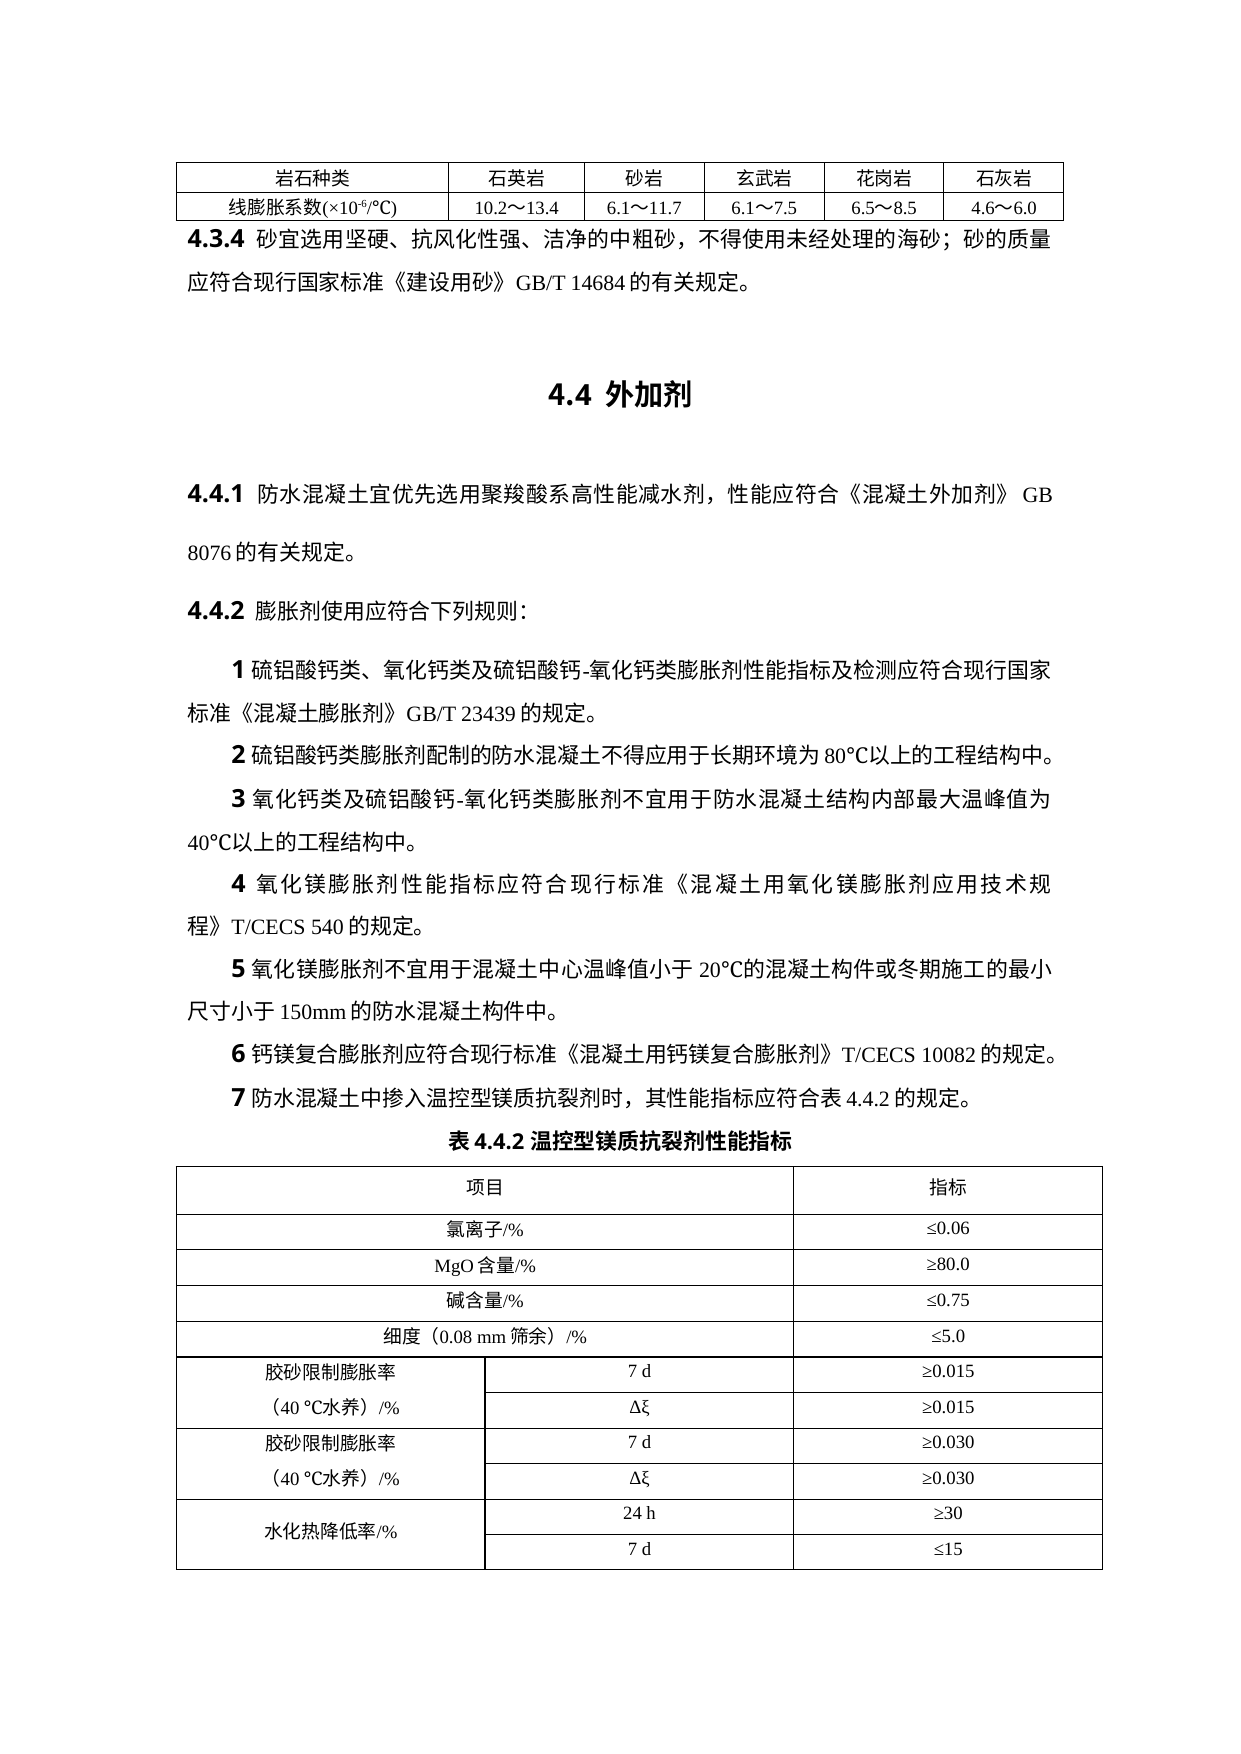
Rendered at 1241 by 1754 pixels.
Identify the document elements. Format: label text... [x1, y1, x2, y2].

text 4.3.4 砂宜选用坚硬、抗风化性强、洁净的中粗砂，不得使用未经处理的海砂；砂的质量应符合现行国家标准《建设用砂》GB/T 14684的有关规定。 [187, 221, 1053, 296]
table_cell 10.2～13.4 [449, 193, 584, 220]
table_cell 胶砂限制膨胀率 （40 ℃水养）/% [177, 1358, 484, 1427]
table_cell 6.1～7.5 [705, 193, 824, 220]
table_cell ≤5.0 [794, 1322, 1102, 1356]
table_cell ≥0.015 [794, 1393, 1102, 1427]
text 4.4.1 防水混凝土宜优先选用聚羧酸系高性能减水剂，性能应符合《混凝土外加剂》GB 8076的有关规定。 [187, 460, 1053, 567]
table_cell 6.1～11.7 [585, 193, 704, 220]
text 4.4 外加剂 [187, 371, 1053, 413]
table_header 石灰岩 [944, 163, 1063, 192]
text 5 氧化镁膨胀剂不宜用于混凝土中心温峰值小于20℃的混凝土构件或冬期施工的最小尺寸小于150mm的防水混凝土构件中。 [187, 951, 1053, 1026]
text 3 氧化钙类及硫铝酸钙-氧化钙类膨胀剂不宜用于防水混凝土结构内部最大温峰值为40℃以上的工程结构中。 [187, 781, 1053, 856]
text 7 防水混凝土中掺入温控型镁质抗裂剂时，其性能指标应符合表4.4.2的规定。 [187, 1079, 1053, 1113]
table_cell Δξ [486, 1464, 793, 1498]
table_cell 7 d [486, 1535, 793, 1569]
table_header 岩石种类 [177, 163, 448, 192]
table_header 花岗岩 [825, 163, 943, 192]
table_cell 碱含量/% [177, 1286, 793, 1321]
table_cell ≤0.06 [794, 1215, 1102, 1249]
table_header 项目 [177, 1167, 793, 1213]
table_cell 4.6～6.0 [944, 193, 1063, 220]
text 4 氧化镁膨胀剂性能指标应符合现行标准《混凝土用氧化镁膨胀剂应用技术规程》T/CECS 540的规定。 [187, 866, 1053, 941]
text 4.4.2 膨胀剂使用应符合下列规则： [187, 577, 1053, 642]
table_cell MgO含量/% [177, 1250, 793, 1285]
text 表4.4.2 温控型镁质抗裂剂性能指标 [187, 1124, 1053, 1156]
table_cell ≥30 [794, 1500, 1102, 1534]
text 2 硫铝酸钙类膨胀剂配制的防水混凝土不得应用于长期环境为80℃以上的工程结构中。 [187, 737, 1053, 771]
table_cell 7 d [486, 1358, 793, 1392]
table_cell 氯离子/% [177, 1215, 793, 1249]
table_cell ≥0.030 [794, 1464, 1102, 1498]
table_cell 水化热降低率/% [177, 1500, 484, 1569]
text 1 硫铝酸钙类、氧化钙类及硫铝酸钙-氧化钙类膨胀剂性能指标及检测应符合现行国家标准《混凝土膨胀剂》GB/T 23439的规定。 [187, 652, 1053, 727]
table_cell 细度（0.08 mm筛余）/% [177, 1322, 793, 1356]
table_cell ≤15 [794, 1535, 1102, 1569]
text 6 钙镁复合膨胀剂应符合现行标准《混凝土用钙镁复合膨胀剂》T/CECS 10082的规定。 [187, 1035, 1053, 1069]
table_cell Δξ [486, 1393, 793, 1427]
table_cell 胶砂限制膨胀率 （40 ℃水养）/% [177, 1429, 484, 1498]
table_header 指标 [794, 1167, 1102, 1213]
table_header 玄武岩 [705, 163, 824, 192]
table_cell ≥80.0 [794, 1250, 1102, 1285]
table_cell 线膨胀系数(×10-6/℃) [177, 193, 448, 220]
table_header 石英岩 [449, 163, 584, 192]
table_cell 7 d [486, 1429, 793, 1463]
table_header 砂岩 [585, 163, 704, 192]
table_cell ≥0.015 [794, 1358, 1102, 1392]
table_cell 6.5～8.5 [825, 193, 943, 220]
table_cell ≥0.030 [794, 1429, 1102, 1463]
table_cell 24 h [486, 1500, 793, 1534]
table_cell ≤0.75 [794, 1286, 1102, 1321]
